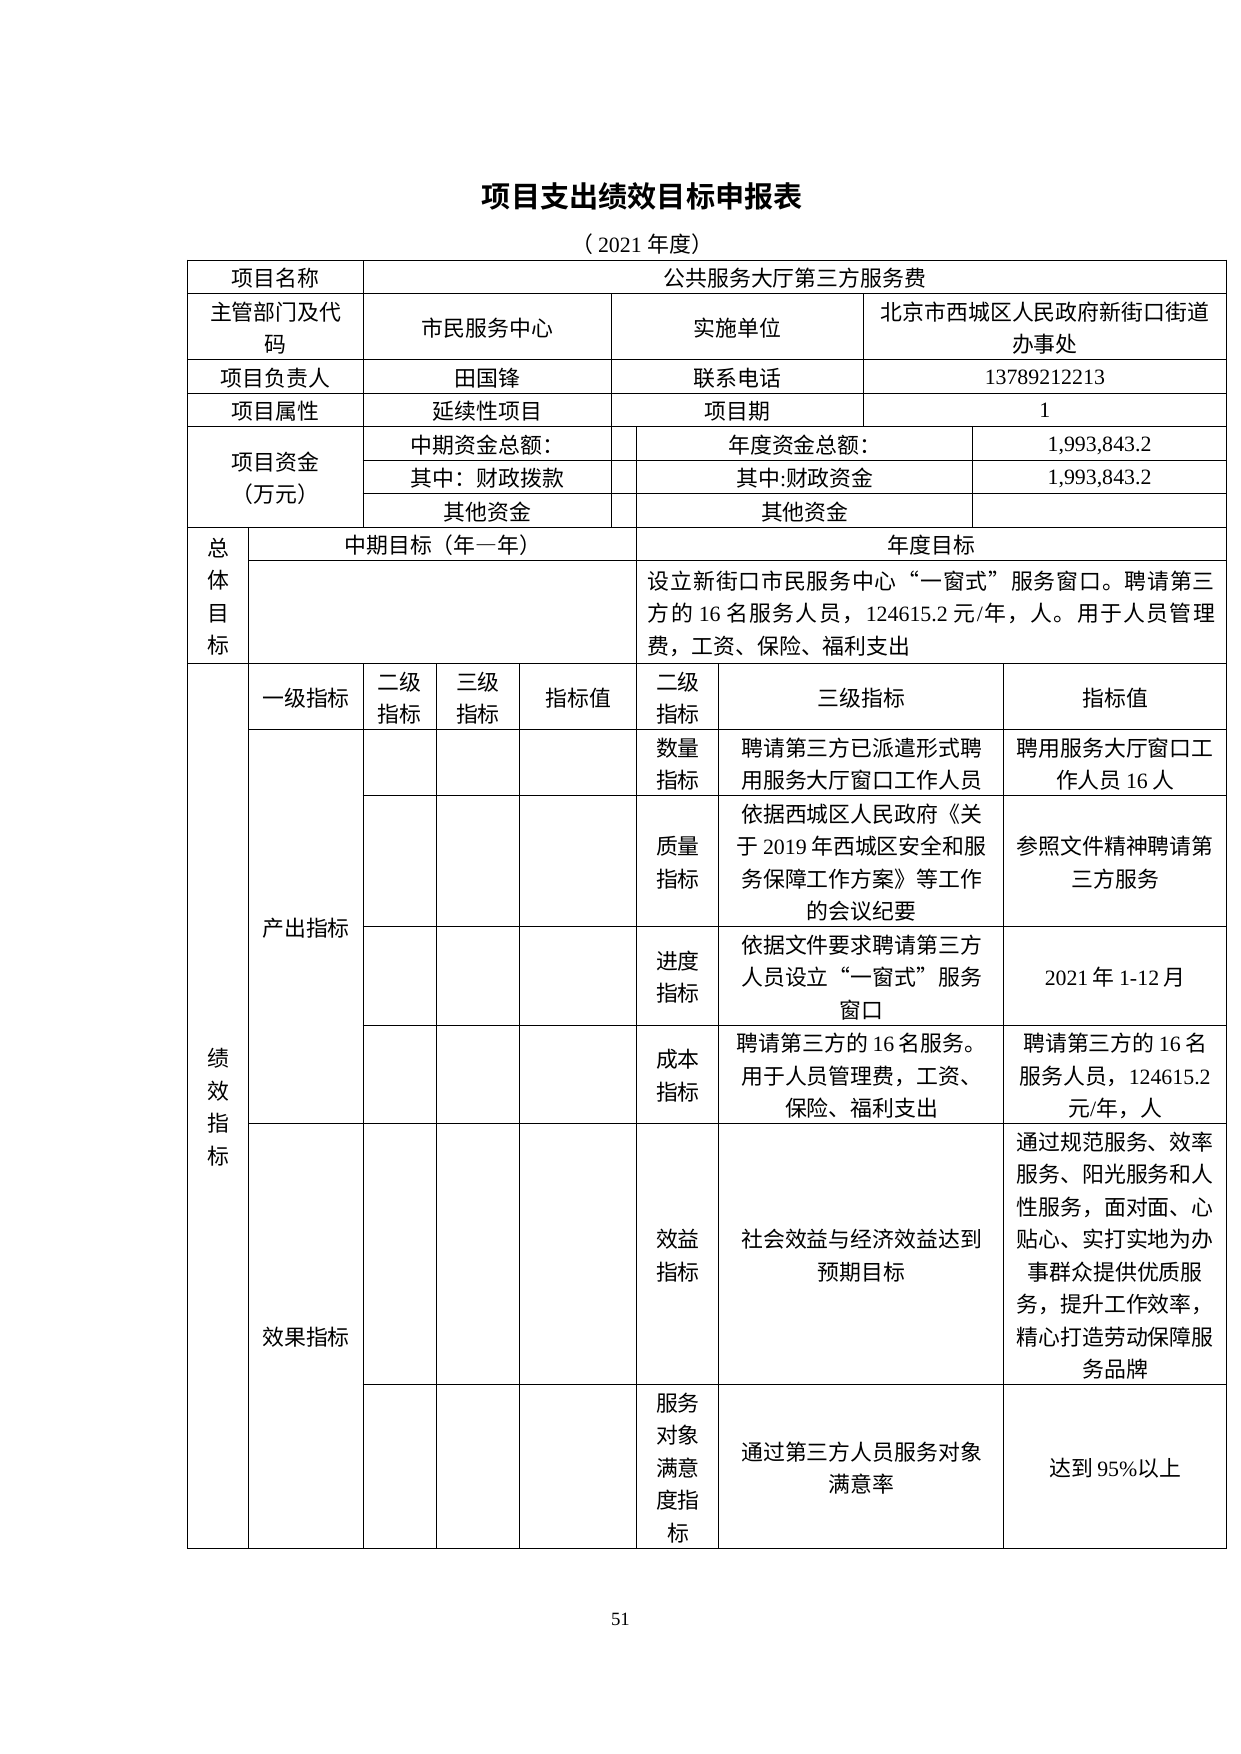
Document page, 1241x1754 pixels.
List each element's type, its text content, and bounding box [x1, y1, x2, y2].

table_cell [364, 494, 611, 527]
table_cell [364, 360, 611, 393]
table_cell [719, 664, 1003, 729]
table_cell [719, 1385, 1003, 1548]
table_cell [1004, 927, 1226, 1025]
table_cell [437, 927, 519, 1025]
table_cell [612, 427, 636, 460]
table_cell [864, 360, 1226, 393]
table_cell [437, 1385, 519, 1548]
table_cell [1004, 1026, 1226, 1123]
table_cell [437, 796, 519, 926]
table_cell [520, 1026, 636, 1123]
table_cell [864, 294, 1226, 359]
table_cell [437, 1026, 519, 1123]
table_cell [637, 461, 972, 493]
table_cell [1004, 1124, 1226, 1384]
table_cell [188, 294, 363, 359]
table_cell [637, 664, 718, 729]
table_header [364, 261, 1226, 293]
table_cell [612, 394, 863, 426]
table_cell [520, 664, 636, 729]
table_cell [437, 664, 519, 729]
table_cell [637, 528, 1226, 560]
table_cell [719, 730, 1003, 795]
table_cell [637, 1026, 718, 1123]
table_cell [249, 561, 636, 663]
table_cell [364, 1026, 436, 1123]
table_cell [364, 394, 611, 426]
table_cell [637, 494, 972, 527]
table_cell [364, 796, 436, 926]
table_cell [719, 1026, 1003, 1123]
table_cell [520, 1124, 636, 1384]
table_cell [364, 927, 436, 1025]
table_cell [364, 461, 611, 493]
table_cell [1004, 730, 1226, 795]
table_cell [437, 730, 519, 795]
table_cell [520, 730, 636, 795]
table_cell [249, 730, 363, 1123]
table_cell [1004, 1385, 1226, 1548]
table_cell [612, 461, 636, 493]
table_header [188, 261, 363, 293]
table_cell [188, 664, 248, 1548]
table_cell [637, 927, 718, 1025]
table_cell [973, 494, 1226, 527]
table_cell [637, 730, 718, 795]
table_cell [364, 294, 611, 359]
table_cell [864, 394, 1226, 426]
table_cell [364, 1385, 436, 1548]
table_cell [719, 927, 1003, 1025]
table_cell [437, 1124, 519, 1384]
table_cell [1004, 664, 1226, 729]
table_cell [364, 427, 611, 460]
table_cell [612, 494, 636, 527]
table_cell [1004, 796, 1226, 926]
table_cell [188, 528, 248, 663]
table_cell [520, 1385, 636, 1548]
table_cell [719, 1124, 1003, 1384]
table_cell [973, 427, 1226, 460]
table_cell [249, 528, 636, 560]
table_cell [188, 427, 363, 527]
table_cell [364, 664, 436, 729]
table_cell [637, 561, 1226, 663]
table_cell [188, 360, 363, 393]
text 项目支出绩效目标申报表 [187, 162, 1053, 227]
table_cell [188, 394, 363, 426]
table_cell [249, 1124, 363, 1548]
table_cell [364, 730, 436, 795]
text （ 2021 年度） [187, 227, 1053, 259]
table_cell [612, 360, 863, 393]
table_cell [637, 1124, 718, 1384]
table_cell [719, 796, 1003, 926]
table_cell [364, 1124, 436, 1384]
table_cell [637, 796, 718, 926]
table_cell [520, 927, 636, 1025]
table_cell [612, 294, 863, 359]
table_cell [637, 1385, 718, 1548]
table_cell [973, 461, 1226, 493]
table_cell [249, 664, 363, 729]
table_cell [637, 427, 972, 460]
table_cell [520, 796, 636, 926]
